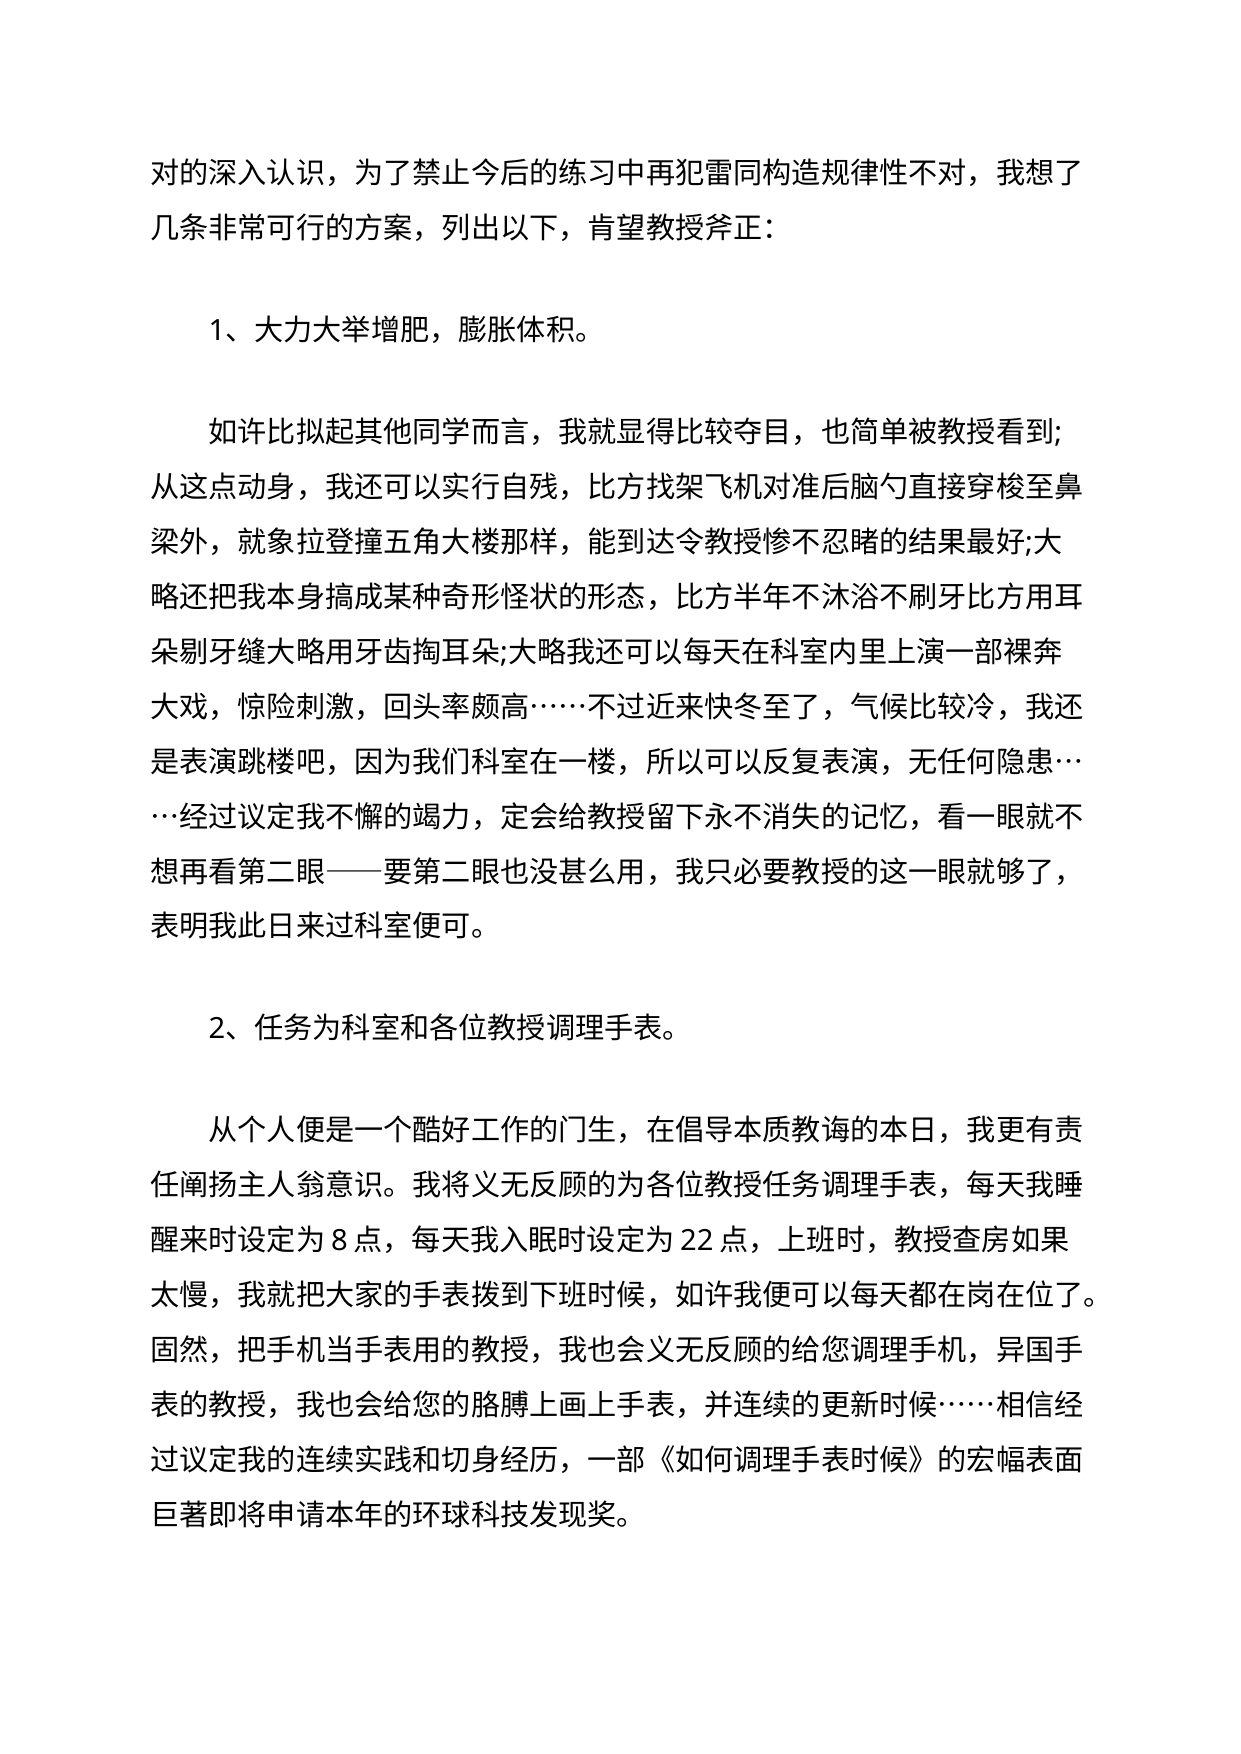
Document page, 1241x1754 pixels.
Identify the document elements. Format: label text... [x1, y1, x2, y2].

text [150, 150, 1090, 247]
text 2、任务为科室和各位教授调理手表。 [150, 1005, 1090, 1047]
text 1、大力大举增肥，膨胀体积。 [150, 307, 1090, 349]
text 如许比拟起其他同学而言，我就显得比较夺目，也简单被教授看到;从这点动身，我还可以实行自残，比方找架飞机对准后脑勺直接穿梭至鼻梁外，就象拉登撞五角大楼那样，能到达令教授惨不忍睹的结果最好;大略还把我本身搞成某种奇形怪状的形态，比方半年不沐浴不刷牙比方用耳朵剔牙缝大略用牙齿掏耳朵;大略我还可以每天在科室内里上演一部裸奔大戏，惊险刺激，回头率颇高……不过近来快冬至了，气候比较冷，我还是表演跳楼吧，因为我们科室在一楼，所以可以反复表演，无任何隐患……经过议定我不懈的竭力，定会给教授留下永不消失的记忆，看一眼就不想再看第二眼——要第二眼也没甚么用，我只必要教授的这一眼就够了，表明我此日来过科室便可。 [150, 409, 1090, 945]
text 从个人便是一个酷好工作的门生，在倡导本质教诲的本日，我更有责任阐扬主人翁意识。我将义无反顾的为各位教授任务调理手表，每天我睡醒来时设定为8点，每天我入眠时设定为22点，上班时，教授查房如果太慢，我就把大家的手表拨到下班时候，如许我便可以每天都在岗在位了。固然，把手机当手表用的教授，我也会义无反顾的给您调理手机，异国手表的教授，我也会给您的胳膊上画上手表，并连续的更新时候……相信经过议定我的连续实践和切身经历，一部《如何调理手表时候》的宏幅表面巨著即将申请本年的环球科技发现奖。 [150, 1107, 1090, 1533]
